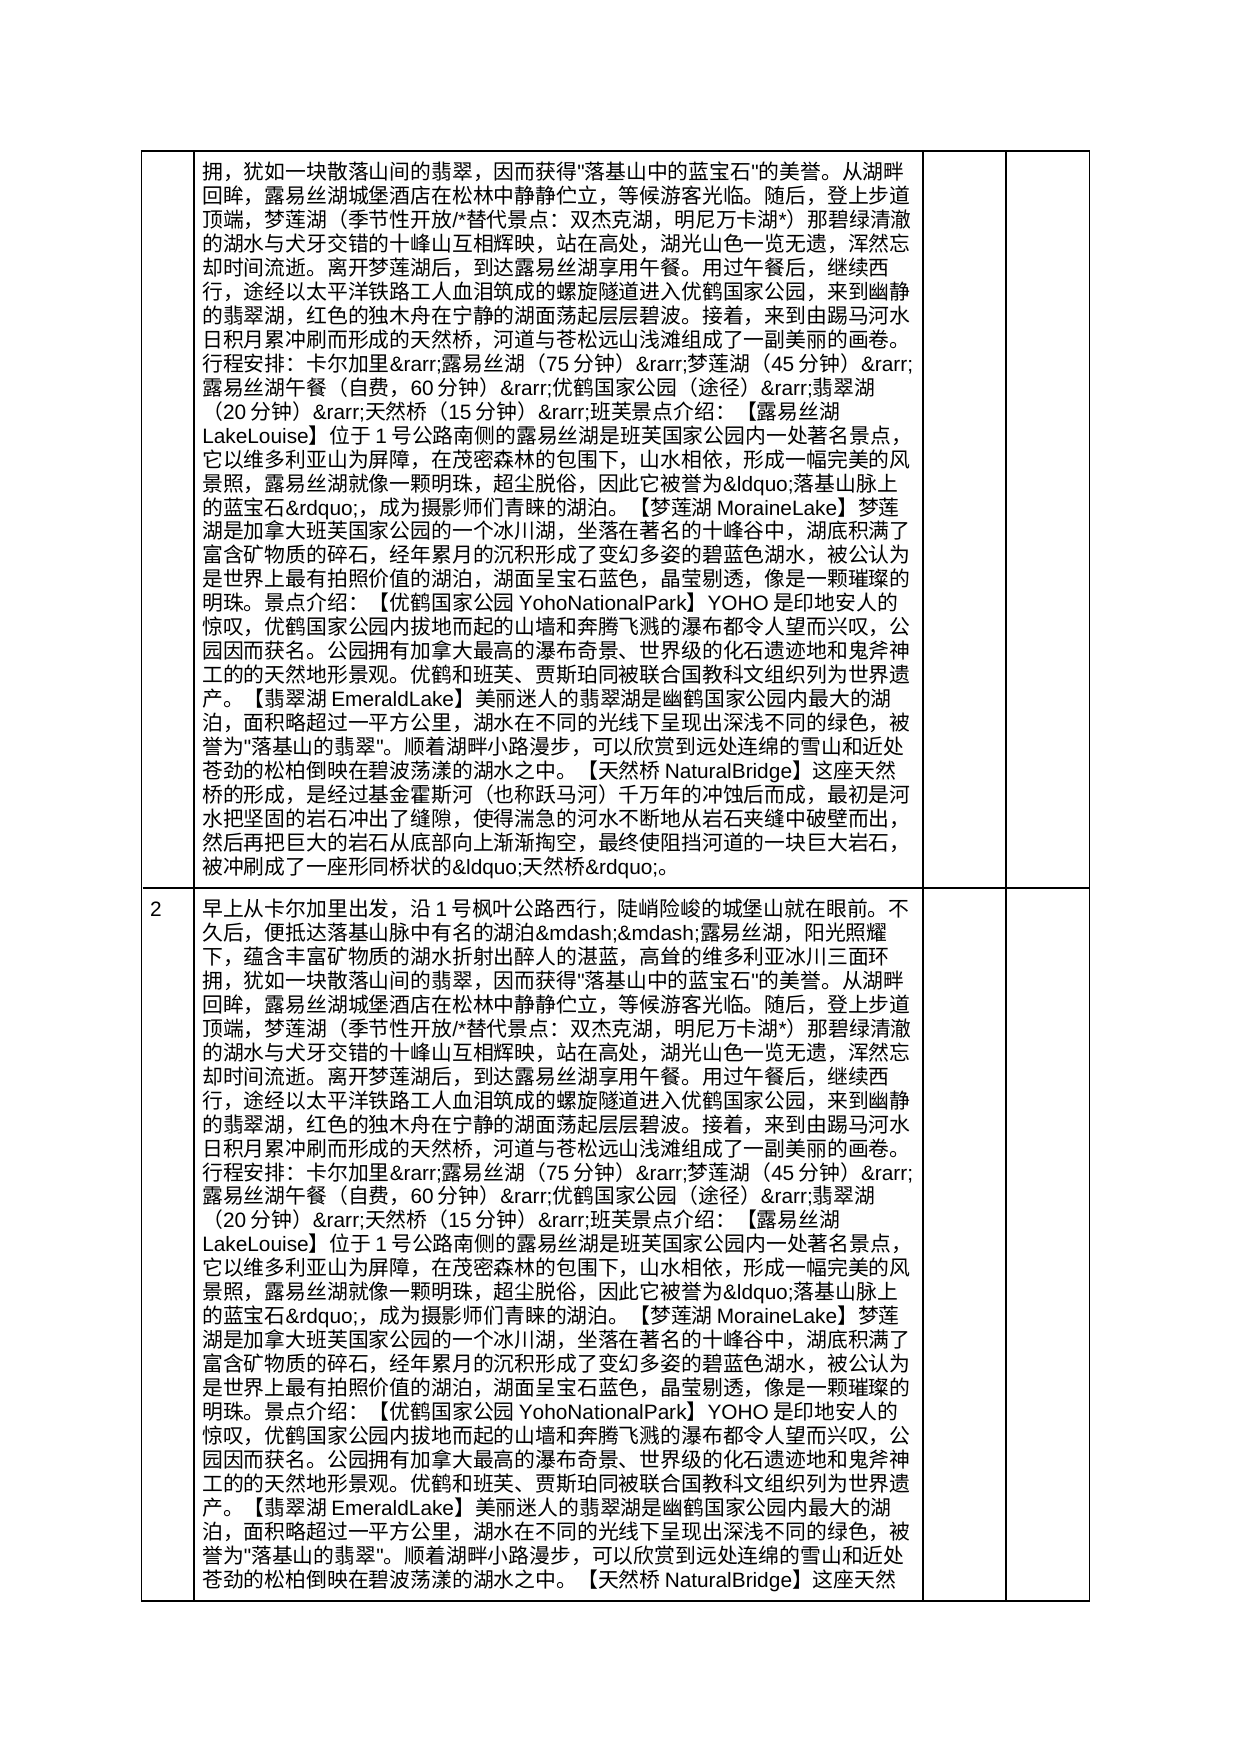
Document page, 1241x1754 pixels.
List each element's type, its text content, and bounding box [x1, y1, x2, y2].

table_cell [924, 889, 1005, 1600]
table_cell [195, 889, 922, 1600]
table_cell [195, 152, 922, 887]
table_cell 2 [142, 888, 193, 1600]
table_cell [1007, 889, 1089, 1600]
table_cell [924, 152, 1005, 887]
table_cell 2 [142, 152, 193, 887]
table_cell [1007, 152, 1089, 887]
